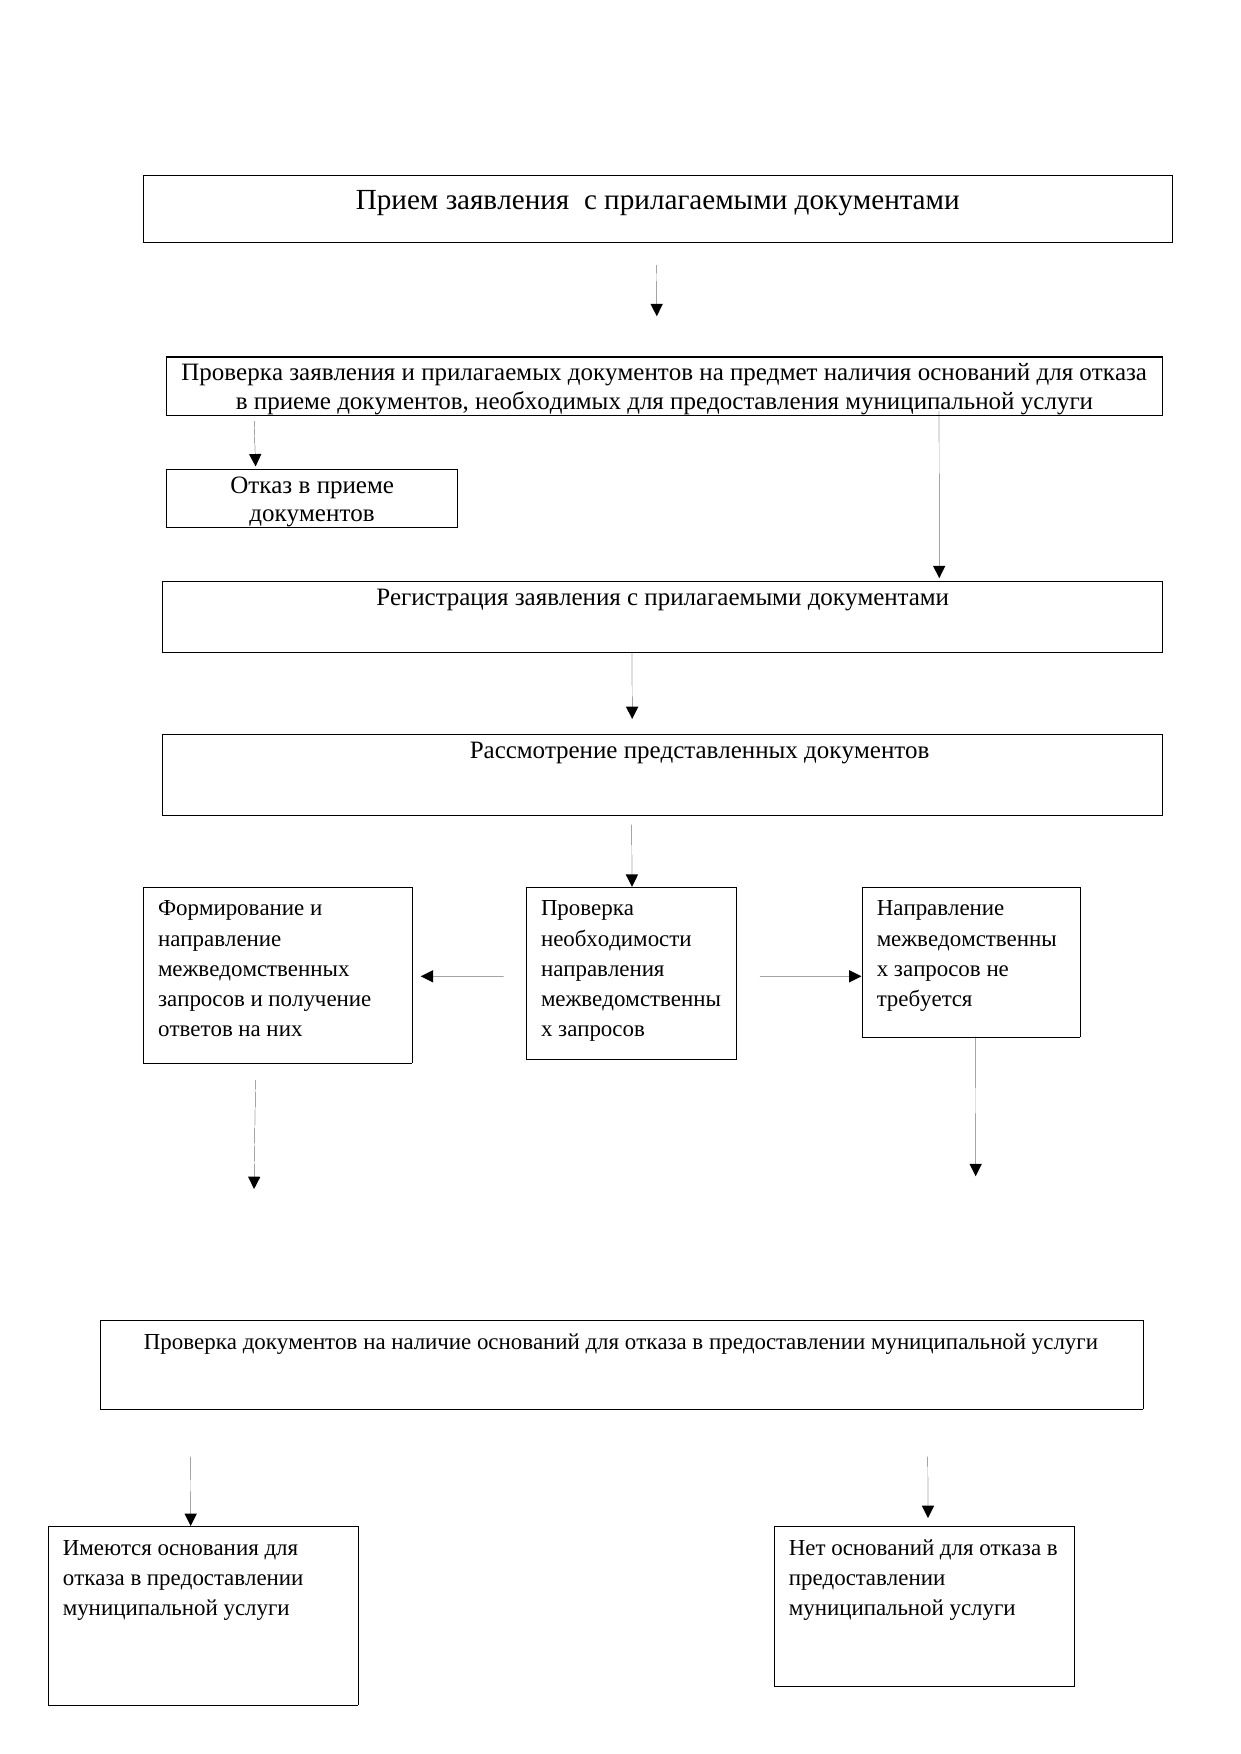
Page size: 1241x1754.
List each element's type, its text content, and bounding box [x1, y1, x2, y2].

table_header Проверка заявления и прилагаемых документов на предмет наличия оснований для отказа в приеме документов, необходимых для предоставления муниципальной услуги [167, 358, 1162, 415]
table_header Рассмотрение представленных документов [163, 735, 1162, 815]
table_header Отказ в приеме документов [167, 470, 457, 527]
table_header Регистрация заявления с прилагаемыми документами [163, 582, 1162, 652]
